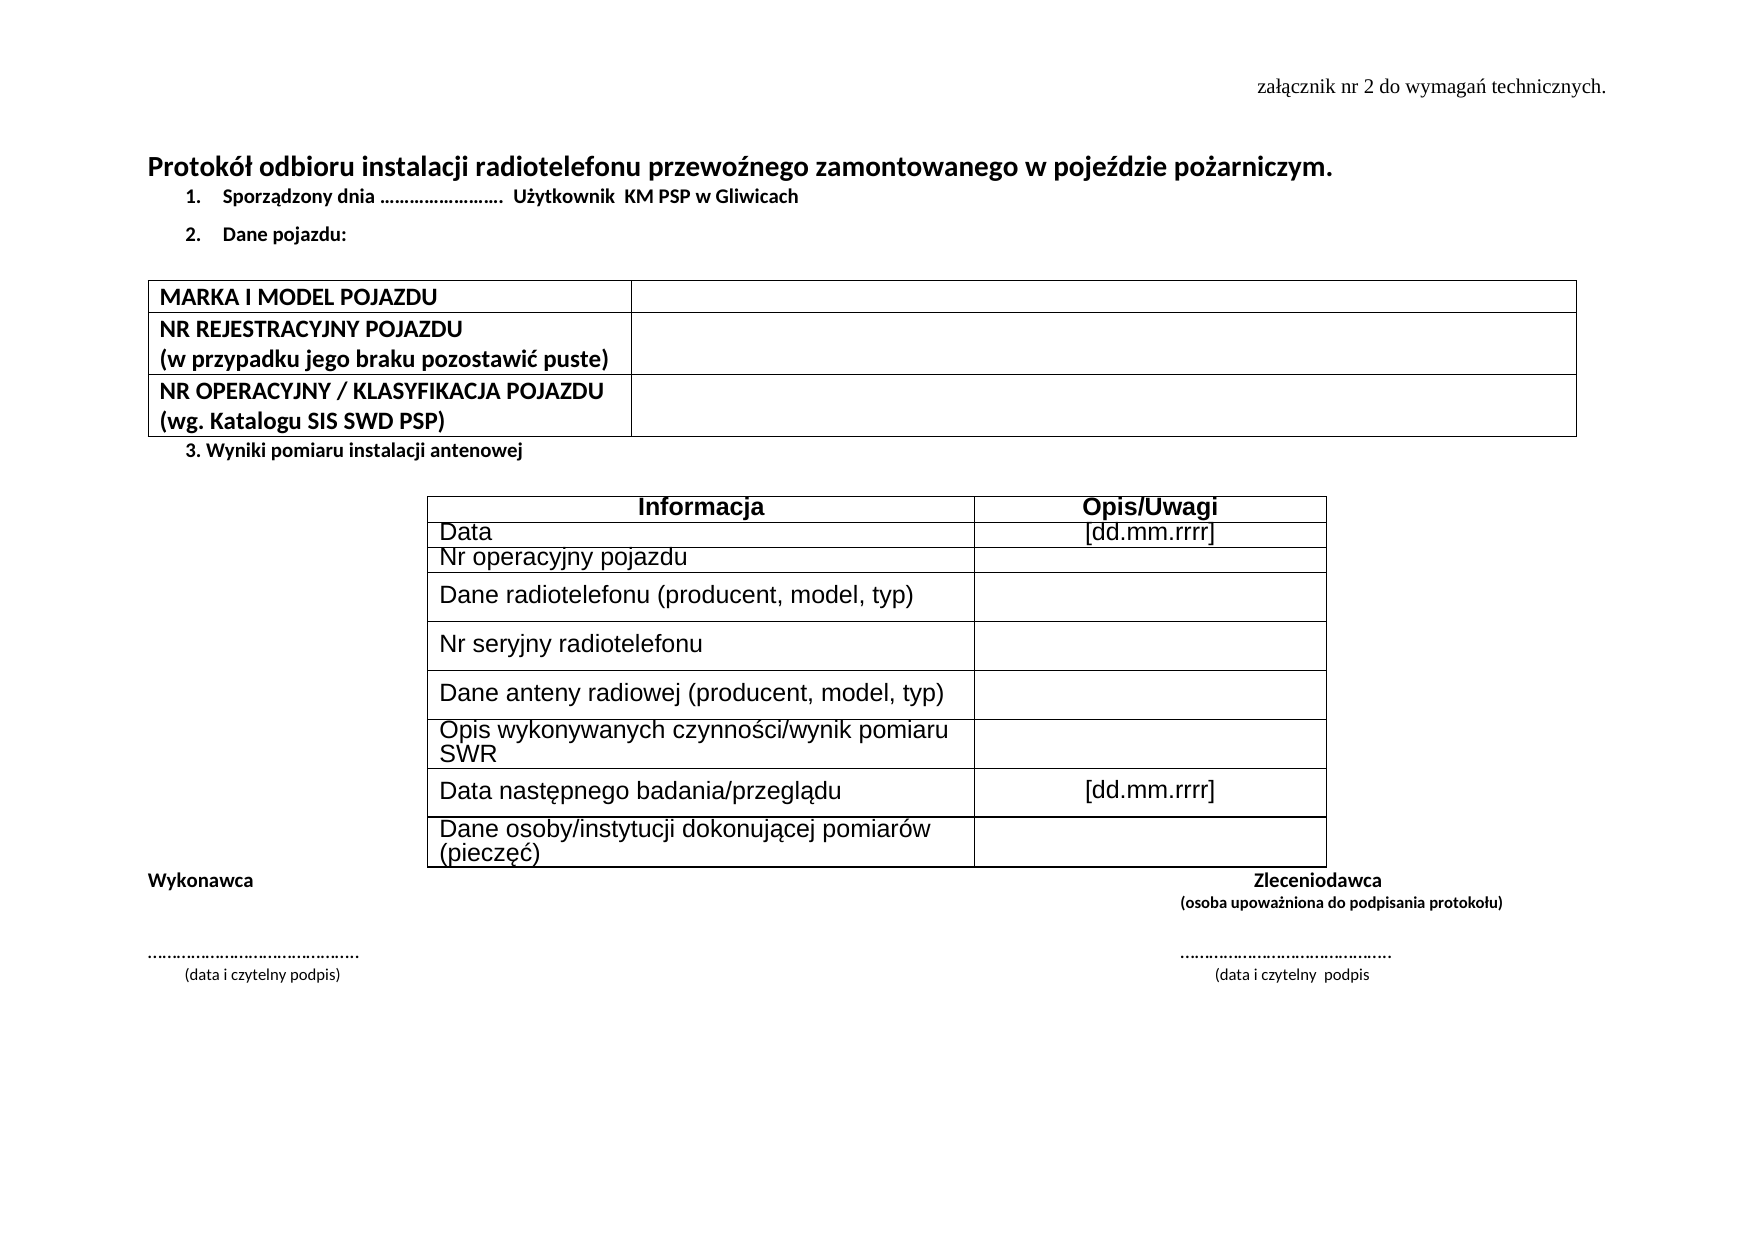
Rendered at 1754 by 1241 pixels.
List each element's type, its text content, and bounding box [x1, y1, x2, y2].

table_cell [975, 548, 1326, 572]
text (osoba upoważniona do podpisania protokołu) [1106, 893, 1606, 913]
table_cell Dane osoby/instytucji dokonującej pomiarów (pieczęć) [541, 818, 974, 866]
table_cell Data [428, 523, 974, 547]
table_cell [dd.mm.rrrr] [975, 769, 1326, 816]
table_header Opis/Uwagi [975, 497, 1326, 522]
table_cell Opis wykonywanych czynności/wynik pomiaru SWR [428, 720, 974, 767]
table_cell Dane anteny radiowej (producent, model, typ) [428, 671, 974, 718]
table_cell Data następnego badania/przeglądu [428, 769, 974, 816]
table_cell [975, 573, 1326, 621]
list Sporządzony dnia ……………………. Użytkownik KM PSP w Gliwicach [185, 183, 1606, 209]
text Wykonawca Zleceniodawca [148, 867, 1606, 893]
text Protokół odbioru instalacji radiotelefonu przewoźnego zamontowanego w pojeździe pożarniczym. [148, 148, 1606, 183]
table_header MARKA I MODEL POJAZDU [149, 281, 631, 312]
list Dane pojazdu: [185, 221, 1606, 247]
table_cell [975, 622, 1326, 669]
table_cell [975, 720, 1326, 767]
table_cell Nr seryjny radiotelefonu [428, 622, 974, 669]
table_cell [975, 671, 1326, 718]
table_cell [dd.mm.rrrr] [975, 523, 1326, 547]
text 3. Wyniki pomiaru instalacji antenowej [185, 437, 1606, 462]
table_cell Nr operacyjny pojazdu [428, 548, 974, 572]
table_header [632, 281, 1576, 312]
table_cell [975, 818, 1326, 866]
table_cell [632, 313, 1576, 374]
text (data i czytelny podpis) (data i czytelny podpis [148, 964, 1606, 984]
table_cell [632, 375, 1576, 436]
table_cell NR REJESTRACYJNY POJAZDU (w przypadku jego braku pozostawić puste) [149, 313, 631, 374]
table_cell Dane radiotelefonu (producent, model, typ) [428, 573, 974, 621]
table_cell NR OPERACYJNY / KLASYFIKACJA POJAZDU (wg. Katalogu SIS SWD PSP) [149, 375, 631, 436]
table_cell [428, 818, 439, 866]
table_header Informacja [428, 497, 974, 522]
text …………………………………….. …………………………………….. [148, 938, 1606, 964]
